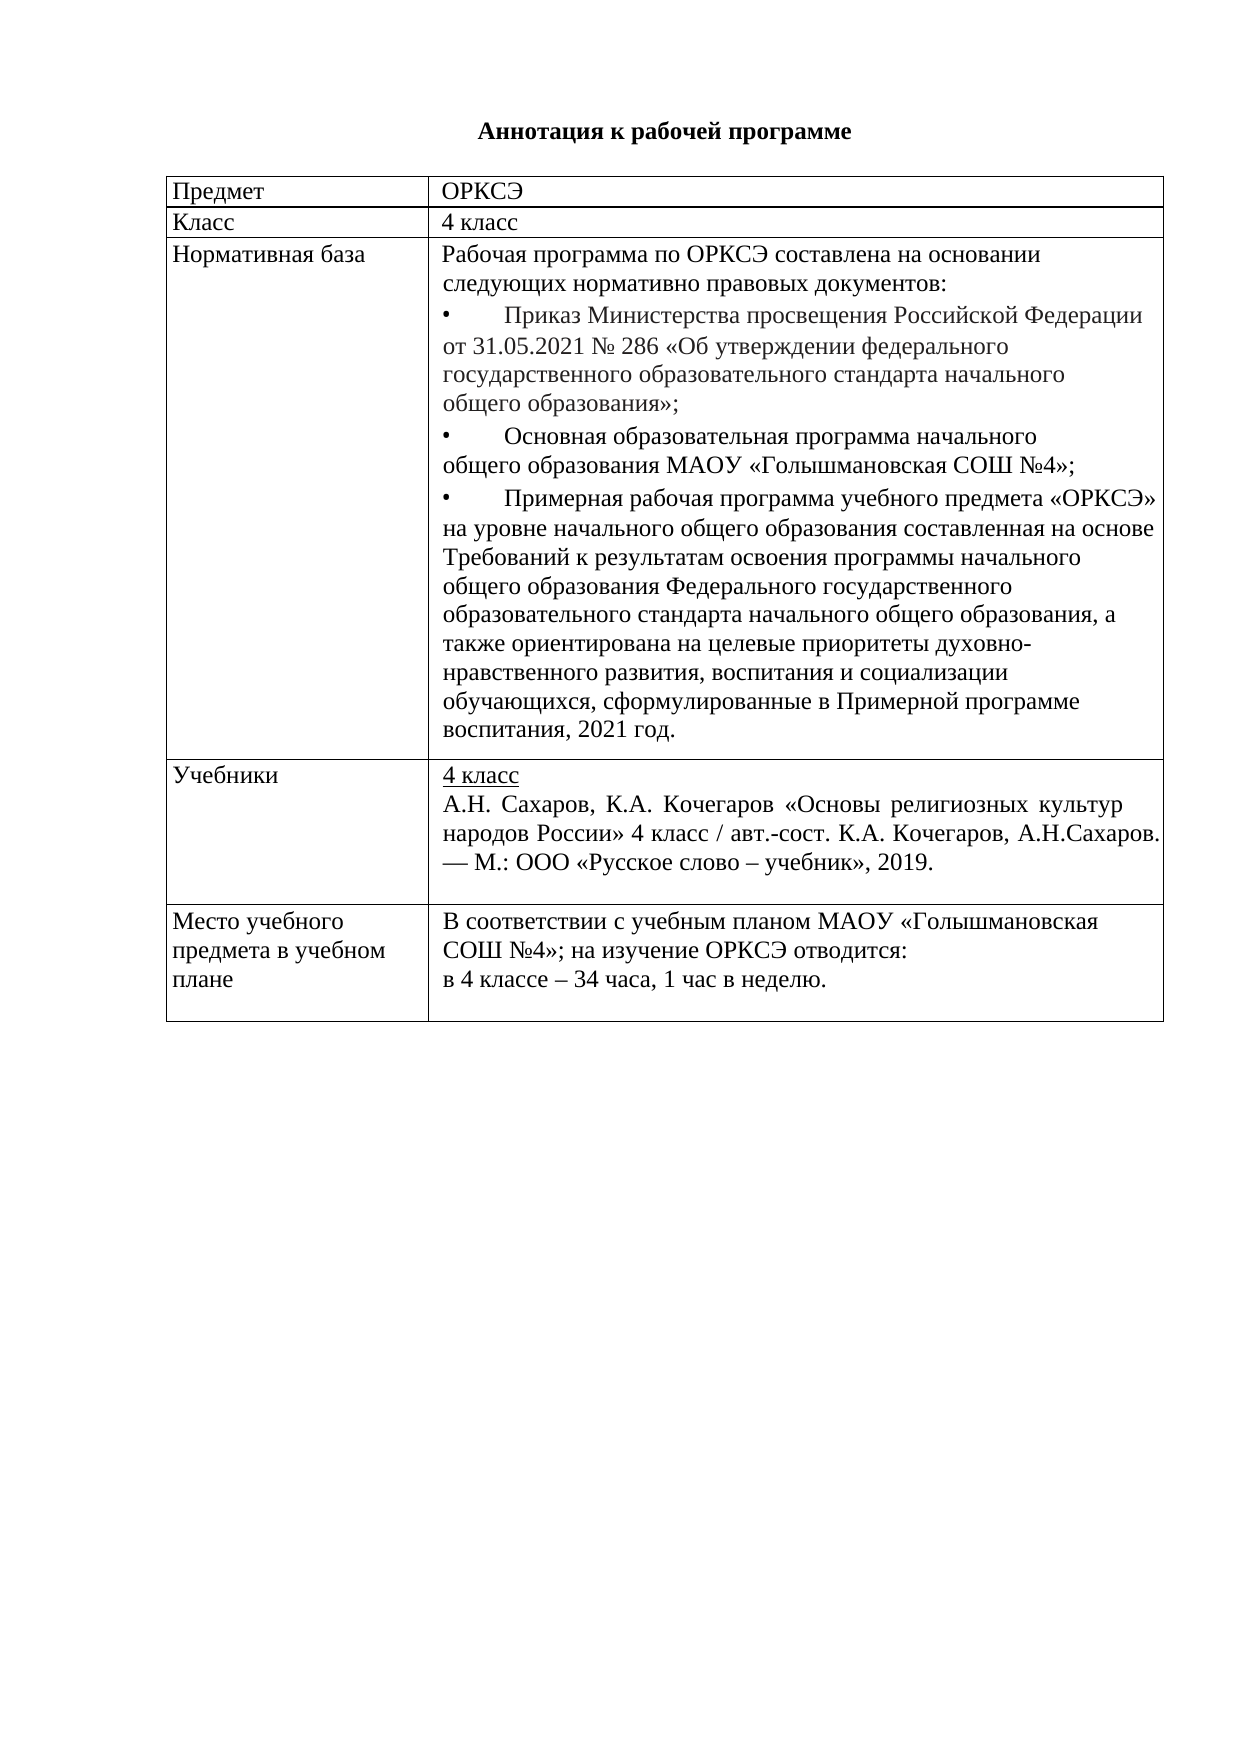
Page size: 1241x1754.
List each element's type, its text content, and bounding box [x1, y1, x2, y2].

table_header Предмет [167, 177, 428, 206]
table_cell Нормативная база [167, 238, 428, 758]
table_cell Класс [167, 208, 428, 237]
table_cell Учебники [167, 760, 428, 904]
table_cell 4 класс [429, 208, 1163, 237]
table_header ОРКСЭ [429, 177, 1163, 206]
text Аннотация к рабочей программе [476, 116, 854, 145]
table_cell В соответствии с учебным планом МАОУ «Голышмановская СОШ №4»; на изучение ОРКСЭ отводится: в 4 классе – 34 часа, 1 час в неделю. [429, 905, 1163, 1021]
table_cell Рабочая программа по ОРКСЭ составлена на основании следующих нормативно правовых документов: Приказ Министерства просвещения Российской Федерации от 31.05.2021 № 286 «Об утверждении федерального государственного образовательного стандарта начального общего образования»; Основная образовательная программа начального общего образования МАОУ «Голышмановская СОШ №4»; Примерная рабочая программа учебного предмета «ОРКСЭ» на уровне начального общего образования составленная на основе Требований к результатам освоения программы начального общего образования Федерального государственного образовательного стандарта начального общего образования, а также ориентирована на целевые приоритеты духовно- нравственного развития, воспитания и социализации обучающихся, сформулированные в Примерной программе воспитания, 2021 год. [429, 238, 1163, 758]
table_cell Место учебного предмета в учебном плане [167, 905, 428, 1021]
table_cell 4 класс А.Н. Сахаров, К.А. Кочегаров «Основы религиозных культур народов России» 4 класс / авт.-сост. К.А. Кочегаров, А.Н.Сахаров. — М.: OOO «Русское слово – учебник», 2019. [429, 760, 1163, 904]
